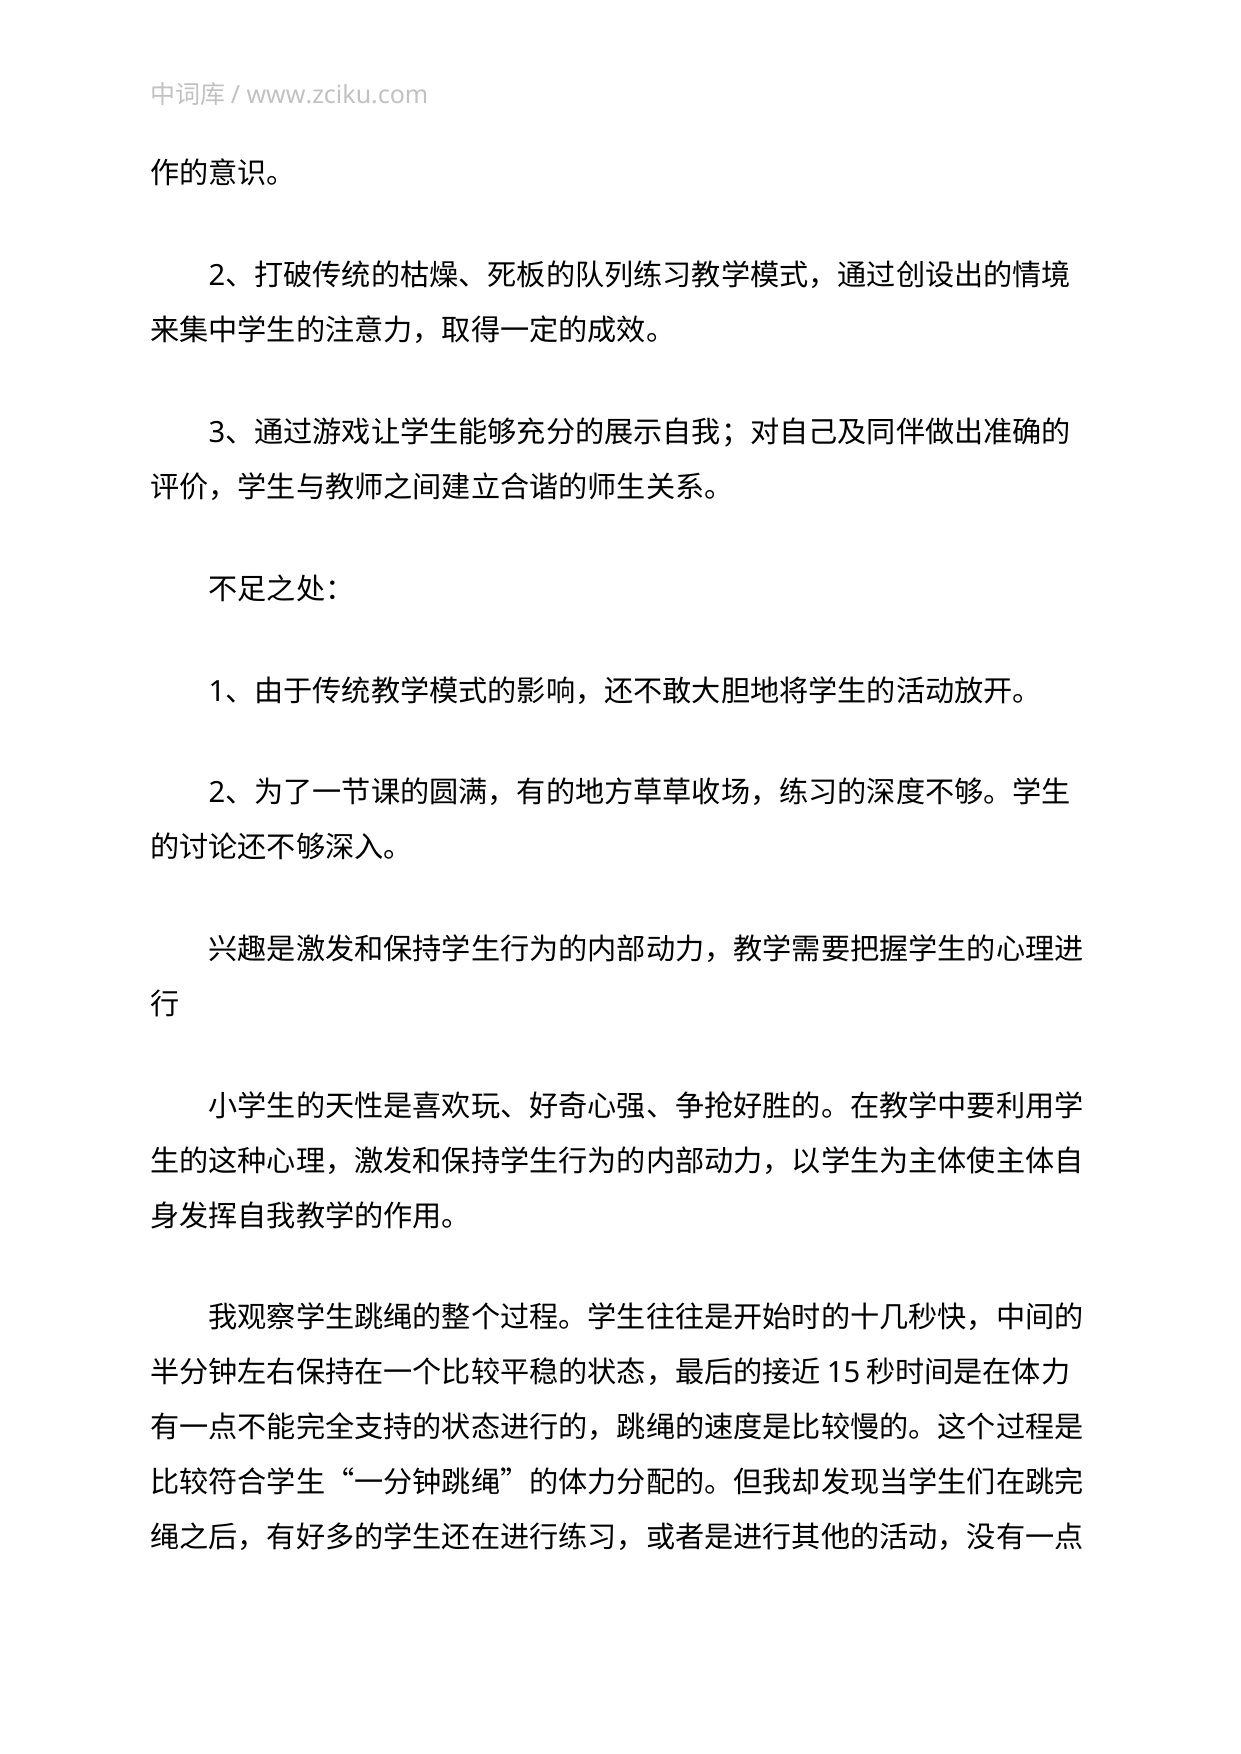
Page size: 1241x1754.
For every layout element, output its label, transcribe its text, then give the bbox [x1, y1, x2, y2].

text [150, 150, 1090, 192]
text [150, 1294, 1090, 1556]
text 1、由于传统教学模式的影响，还不敢大胆地将学生的活动放开。 [150, 667, 1090, 709]
text 2、为了一节课的圆满，有的地方草草收场，练习的深度不够。学生的讨论还不够深入。 [150, 769, 1090, 866]
text 不足之处： [150, 565, 1090, 608]
text 2、打破传统的枯燥、死板的队列练习教学模式，通过创设出的情境来集中学生的注意力，取得一定的成效。 [150, 252, 1090, 349]
text 3、通过游戏让学生能够充分的展示自我；对自己及同伴做出准确的评价，学生与教师之间建立合谐的师生关系。 [150, 408, 1090, 506]
text 小学生的天性是喜欢玩、好奇心强、争抢好胜的。在教学中要利用学生的这种心理，激发和保持学生行为的内部动力，以学生为主体使主体自身发挥自我教学的作用。 [150, 1082, 1090, 1234]
text 兴趣是激发和保持学生行为的内部动力，教学需要把握学生的心理进行 [150, 926, 1090, 1023]
